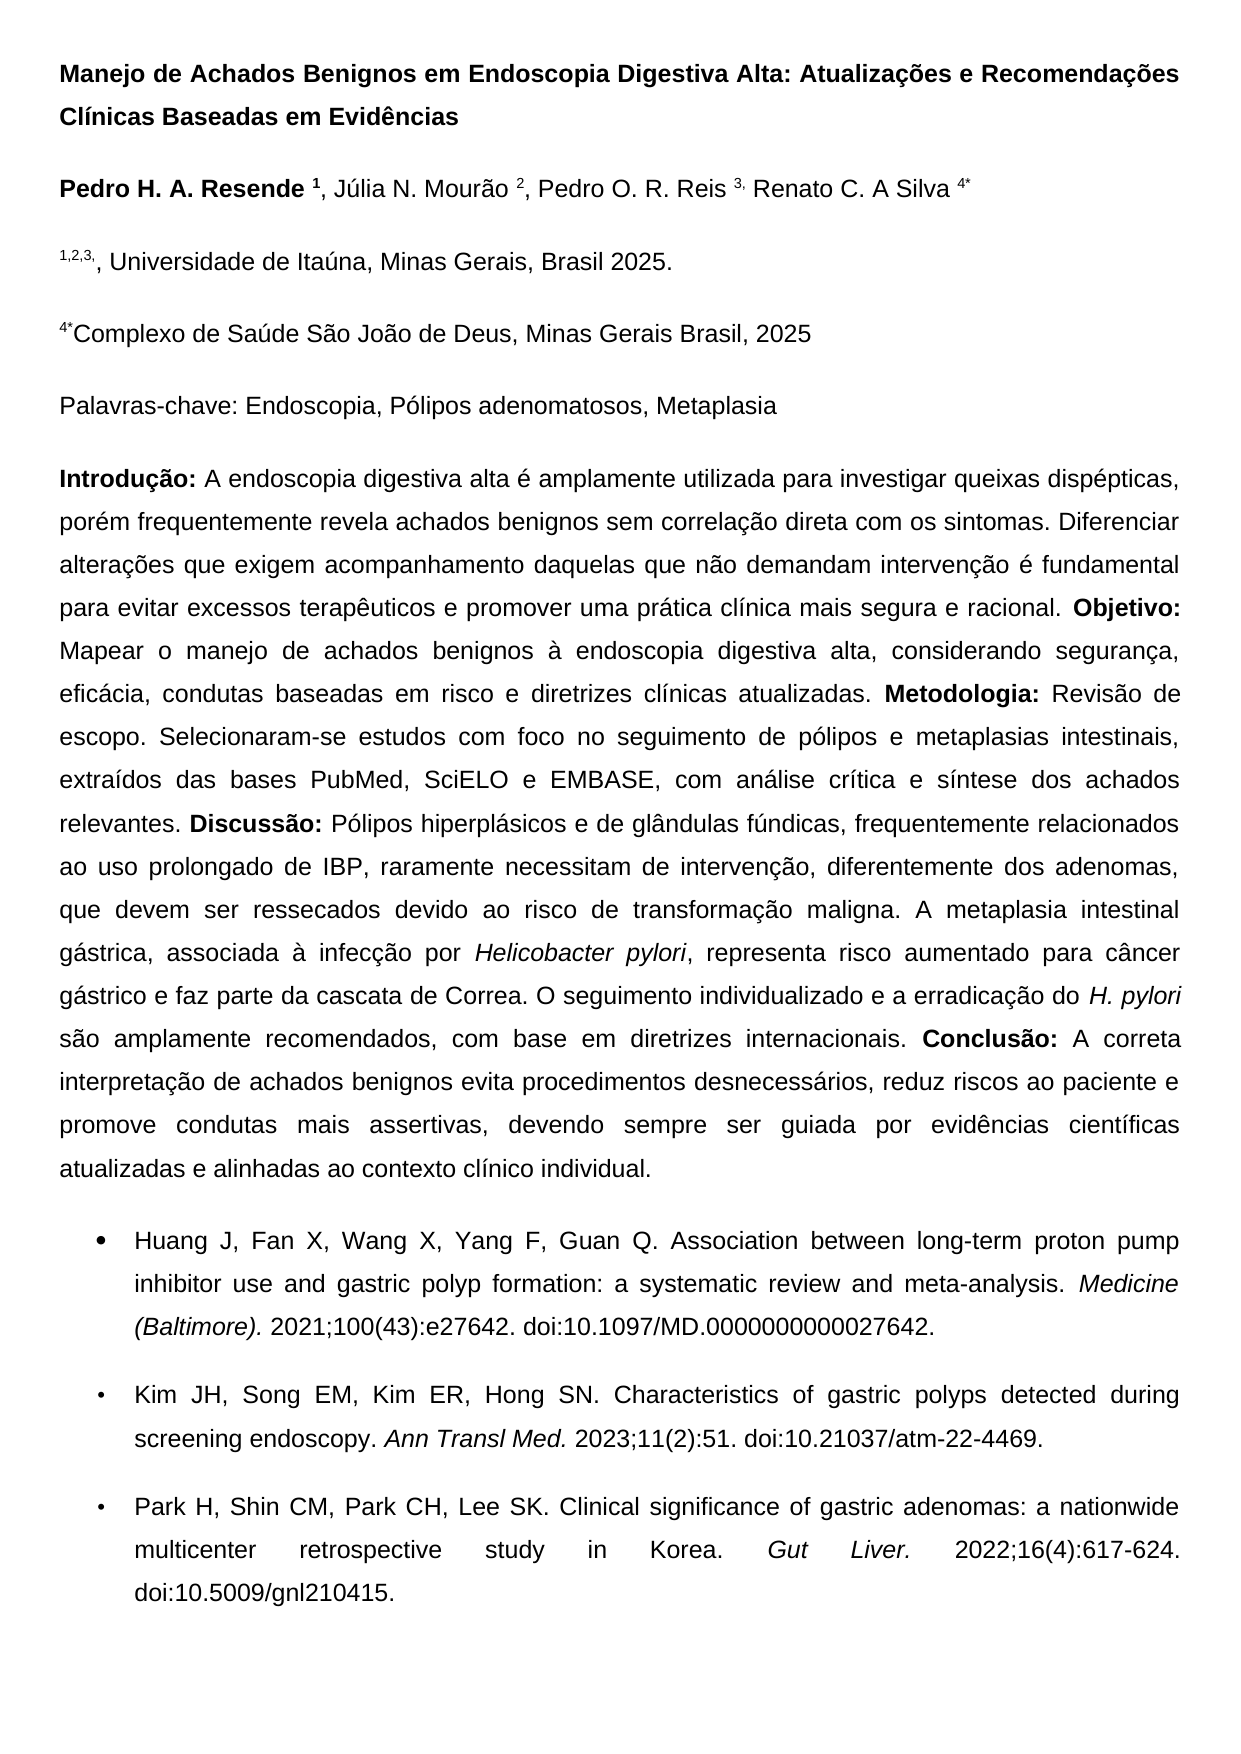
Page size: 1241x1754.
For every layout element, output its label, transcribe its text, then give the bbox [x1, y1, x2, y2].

text Pedro H. A. Resende 1, Júlia N. Mourão 2, Pedro O. R. Reis 3, Renato C. A Silva 4* [59, 174, 1181, 203]
list Kim JH, Song EM, Kim ER, Hong SN. Characteristics of gastric polyps detected during screening endoscopy. Ann Transl Med. 2023;11(2):51. doi:10.21037/atm-22-4469. [97, 1380, 1181, 1452]
text Manejo de Achados Benignos em Endoscopia Digestiva Alta: Atualizações e Recomendações Clínicas Baseadas em Evidências [59, 59, 1181, 131]
text Introdução: A endoscopia digestiva alta é amplamente utilizada para investigar queixas dispépticas, porém frequentemente revela achados benignos sem correlação direta com os sintomas. Diferenciar alterações que exigem acompanhamento daquelas que não demandam intervenção é fundamental para evitar excessos terapêuticos e promover uma prática clínica mais segura e racional. Objetivo: Mapear o manejo de achados benignos à endoscopia digestiva alta, considerando segurança, eficácia, condutas baseadas em risco e diretrizes clínicas atualizadas. Metodologia: Revisão de escopo. Selecionaram-se estudos com foco no seguimento de pólipos e metaplasias intestinais, extraídos das bases PubMed, SciELO e EMBASE, com análise crítica e síntese dos achados relevantes. Discussão: Pólipos hiperplásicos e de glândulas fúndicas, frequentemente relacionados ao uso prolongado de IBP, raramente necessitam de intervenção, diferentemente dos adenomas, que devem ser ressecados devido ao risco de transformação maligna. A metaplasia intestinal gástrica, associada à infecção por Helicobacter pylori, representa risco aumentado para câncer gástrico e faz parte da cascata de Correa. O seguimento individualizado e a erradicação do H. pylori são amplamente recomendados, com base em diretrizes internacionais. Conclusão: A correta interpretação de achados benignos evita procedimentos desnecessários, reduz riscos ao paciente e promove condutas mais assertivas, devendo sempre ser guiada por evidências científicas atualizadas e alinhadas ao contexto clínico individual. [59, 464, 1181, 1182]
text 4*Complexo de Saúde São João de Deus, Minas Gerais Brasil, 2025 [59, 319, 1181, 348]
text Palavras-chave: Endoscopia, Pólipos adenomatosos, Metaplasia [59, 391, 1181, 420]
list Park H, Shin CM, Park CH, Lee SK. Clinical significance of gastric adenomas: a nationwide multicenter retrospective study in Korea. Gut Liver. 2022;16(4):617-624. doi:10.5009/gnl210415. [97, 1492, 1181, 1607]
text 1,2,3,, Universidade de Itaúna, Minas Gerais, Brasil 2025. [59, 247, 1181, 276]
list Huang J, Fan X, Wang X, Yang F, Guan Q. Association between long-term proton pump inhibitor use and gastric polyp formation: a systematic review and meta-analysis. Medicine (Baltimore). 2021;100(43):e27642. doi:10.1097/MD.0000000000027642. [97, 1226, 1181, 1341]
